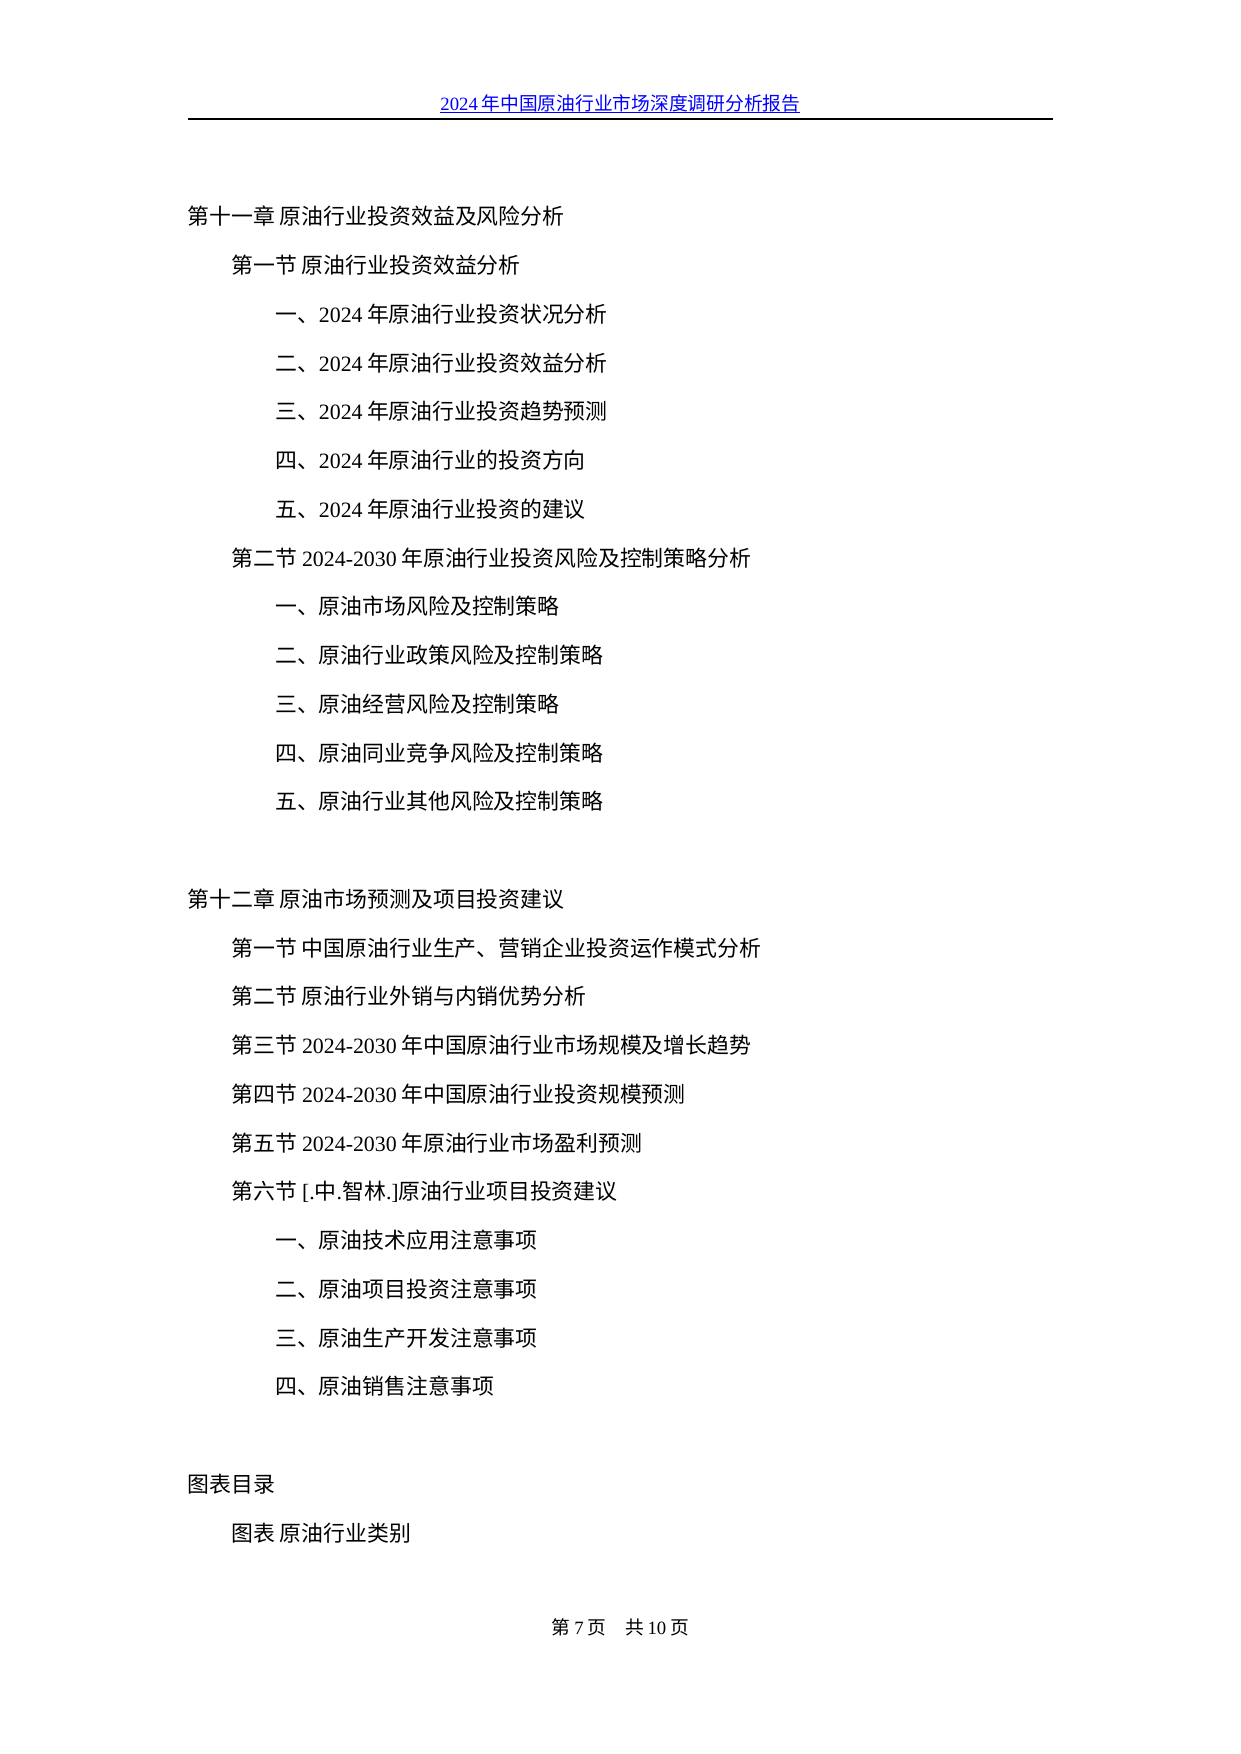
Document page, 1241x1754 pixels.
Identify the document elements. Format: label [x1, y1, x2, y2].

text [187, 150, 1053, 1548]
